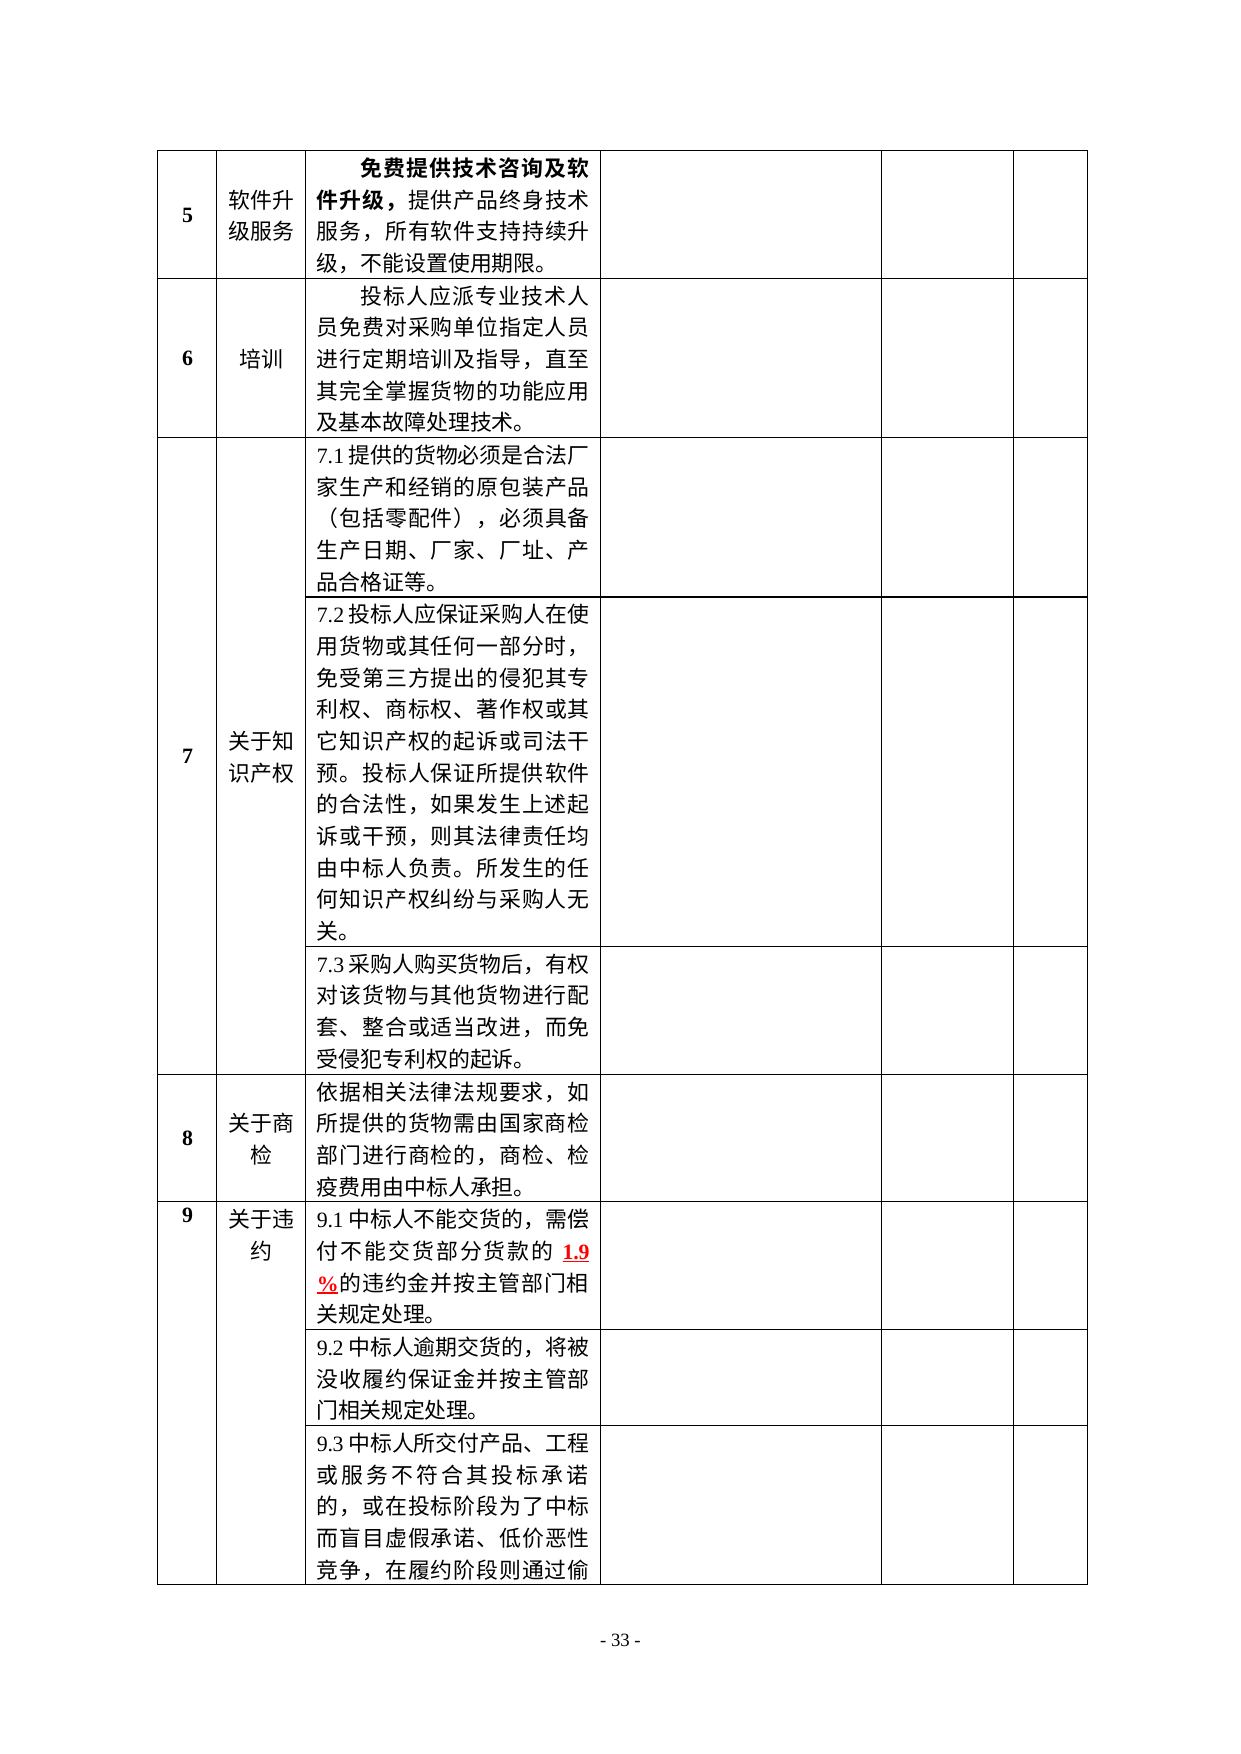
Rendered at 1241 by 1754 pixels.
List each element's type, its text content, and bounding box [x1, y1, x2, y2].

table_cell [882, 1330, 1013, 1425]
table_cell 投标人应派专业技术人员免费对采购单位指定人员进行定期培训及指导，直至其完全掌握货物的功能应用及基本故障处理技术。 [306, 279, 600, 437]
table_cell [1014, 279, 1087, 437]
table_cell [882, 1075, 1013, 1201]
table_cell 培训 [217, 279, 305, 437]
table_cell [306, 1426, 600, 1584]
table_cell [601, 279, 881, 437]
table_cell [601, 438, 881, 596]
table_cell 8 [158, 1075, 216, 1201]
table_cell [882, 947, 1013, 1073]
table_cell [601, 947, 881, 1073]
table_cell 6 [158, 279, 216, 437]
table_cell [601, 598, 881, 946]
table_cell [1014, 438, 1087, 596]
table_cell [601, 1330, 881, 1425]
table_cell [601, 1426, 881, 1584]
table_cell [882, 438, 1013, 596]
table_cell [601, 1075, 881, 1201]
table_cell [1014, 1426, 1087, 1584]
table_cell 关于知识产权 [217, 438, 305, 1073]
table_cell 9.1中标人不能交货的，需偿付不能交货部分货款的 1.9 %的违约金并按主管部门相关规定处理。 [306, 1202, 600, 1329]
table_cell 免费提供技术咨询及软件升级，提供产品终身技术服务，所有软件支持持续升级，不能设置使用期限。 [306, 151, 600, 278]
table_cell [882, 279, 1013, 437]
table_cell [601, 151, 881, 278]
table_cell 9 [158, 1202, 216, 1584]
table_cell 9.2中标人逾期交货的，将被没收履约保证金并按主管部门相关规定处理。 [306, 1330, 600, 1425]
table_cell 7.3采购人购买货物后，有权对该货物与其他货物进行配套、整合或适当改进，而免受侵犯专利权的起诉。 [306, 947, 600, 1073]
table_cell [1014, 1330, 1087, 1425]
table_cell 7 [158, 438, 216, 1073]
table_cell 7.1提供的货物必须是合法厂家生产和经销的原包装产品（包括零配件），必须具备生产日期、厂家、厂址、产品合格证等。 [306, 438, 600, 596]
table_cell [882, 151, 1013, 278]
table_cell 软件升级服务 [217, 151, 305, 278]
table_cell [882, 1426, 1013, 1584]
table_cell [1014, 598, 1087, 946]
table_cell 关于违约 [217, 1202, 305, 1584]
table_cell [1014, 1075, 1087, 1201]
table_cell [1014, 947, 1087, 1073]
table_cell [882, 598, 1013, 946]
table_cell 关于商检 [217, 1075, 305, 1201]
table_cell [1014, 151, 1087, 278]
table_cell [601, 1202, 881, 1329]
table_cell [882, 1202, 1013, 1329]
table_cell 依据相关法律法规要求，如所提供的货物需由国家商检部门进行商检的，商检、检疫费用由中标人承担。 [306, 1075, 600, 1201]
table_cell 5 [158, 151, 216, 278]
table_cell [1014, 1202, 1087, 1329]
table_cell 7.2投标人应保证采购人在使用货物或其任何一部分时，免受第三方提出的侵犯其专利权、商标权、著作权或其它知识产权的起诉或司法干预。投标人保证所提供软件的合法性，如果发生上述起诉或干预，则其法律责任均由中标人负责。所发生的任何知识产权纠纷与采购人无关。 [306, 598, 600, 946]
